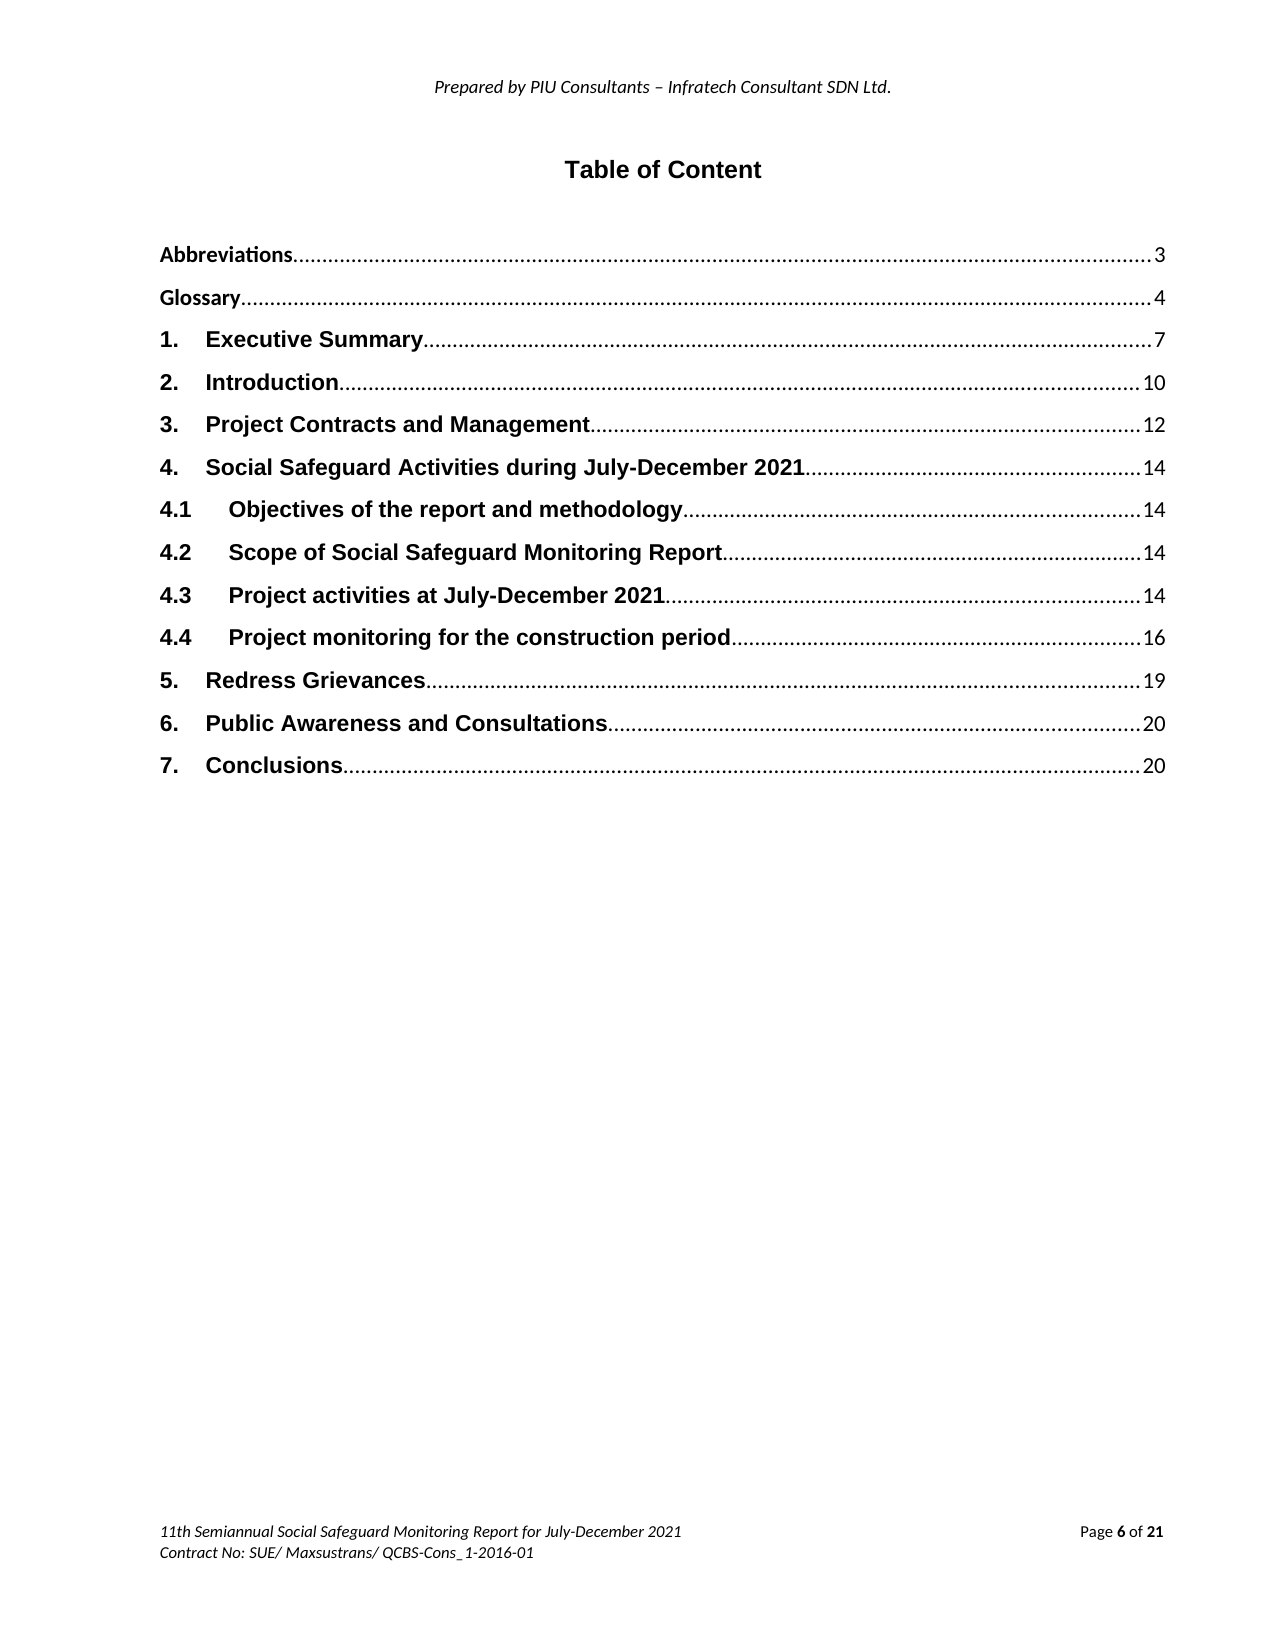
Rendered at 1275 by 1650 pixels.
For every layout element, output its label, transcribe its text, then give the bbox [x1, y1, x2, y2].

text Table of Content [159, 155, 1167, 183]
